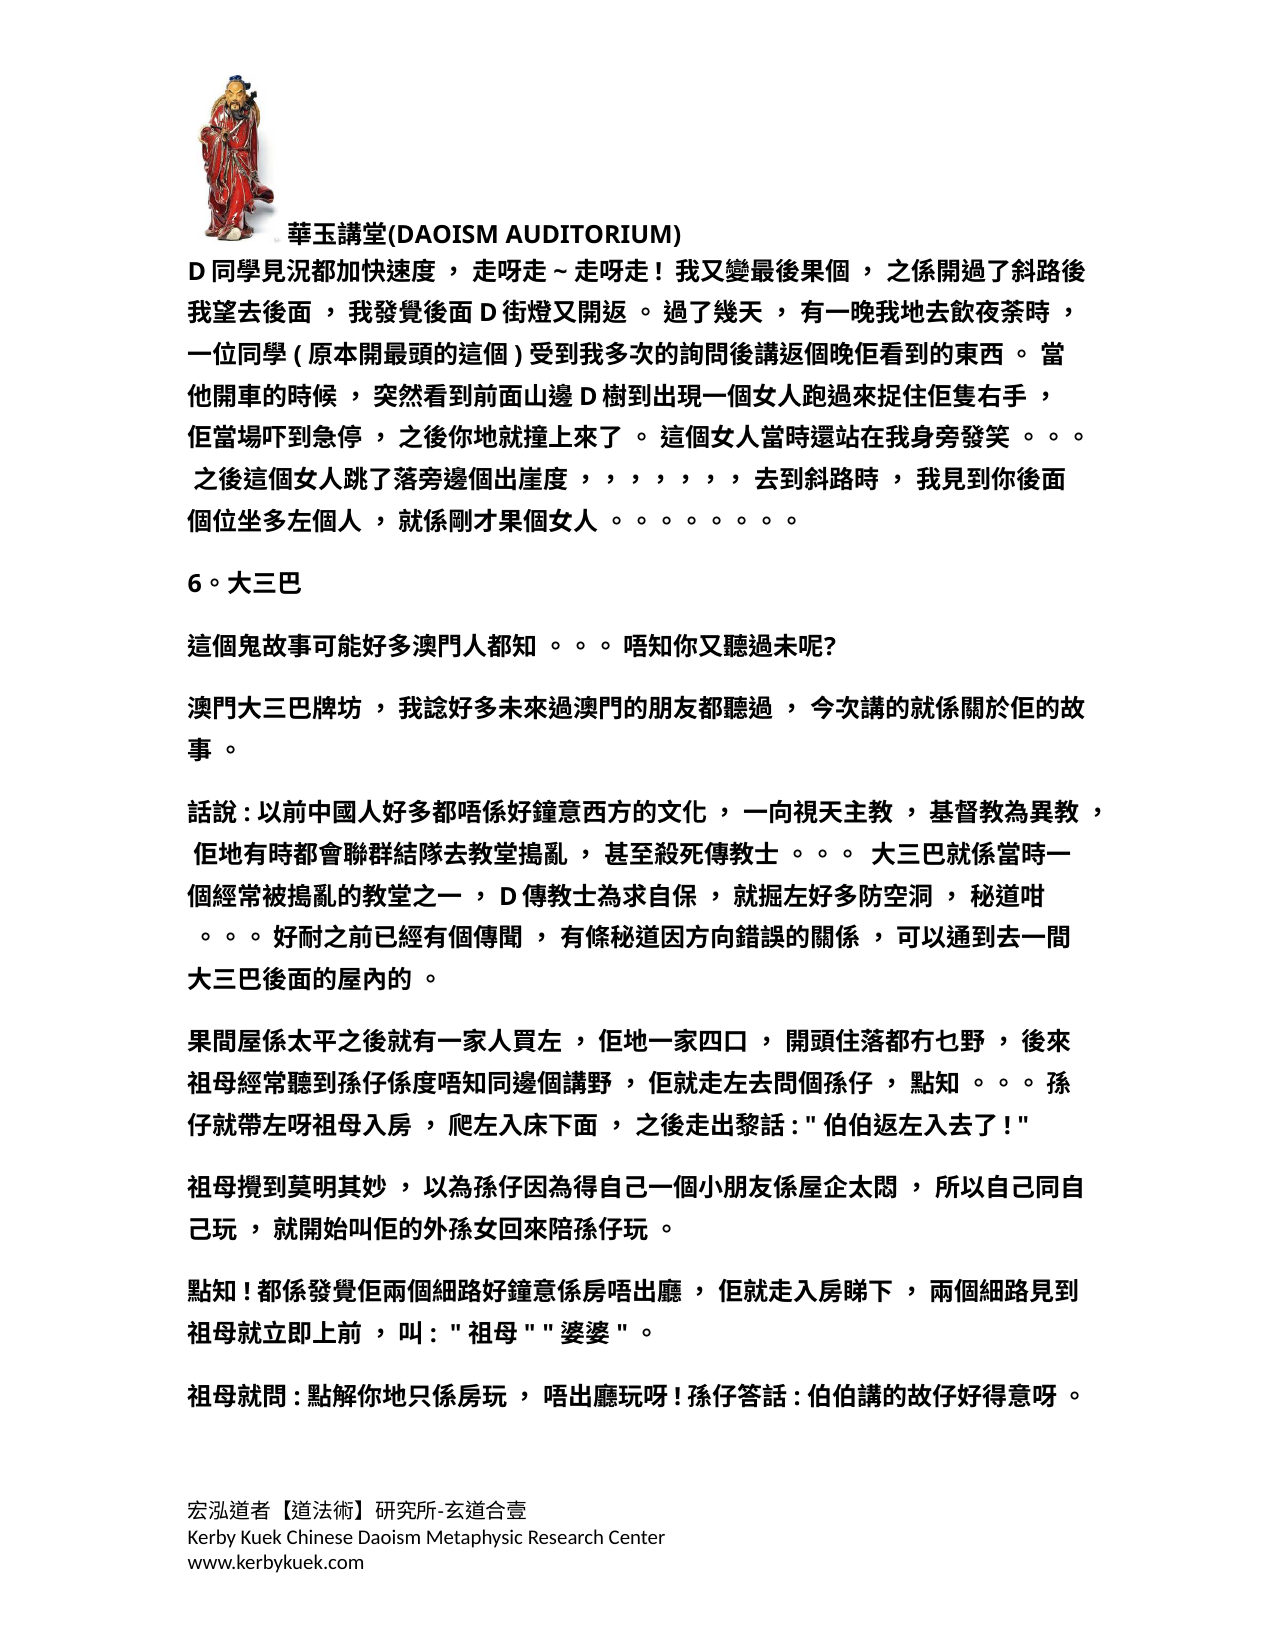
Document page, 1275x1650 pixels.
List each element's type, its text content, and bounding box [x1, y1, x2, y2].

text 果間屋係太平之後就有一家人買左 ， 佢地一家四口 ， 開頭住落都冇乜野 ， 後來祖母經常聽到孫仔係度唔知同邊個講野 ， 佢就走左去問個孫仔 ， 點知 。。。 孫仔就帶左呀祖母入房 ， 爬左入床下面 ， 之後走出黎話 : " 伯伯返左入去了 ! " [187, 1022, 1087, 1141]
text 話說 : 以前中國人好多都唔係好鐘意西方的文化 ， 一向視天主教 ， 基督教為異教 ， 佢地有時都會聯群結隊去教堂搗亂 ， 甚至殺死傳教士 。。。 大三巴就係當時一個經常被搗亂的教堂之一 ， D傳教士為求自保 ， 就掘左好多防空洞 ， 秘道咁 。。。 好耐之前已經有個傳聞 ， 有條秘道因方向錯誤的關係 ， 可以通到去一間大三巴後面的屋內的 。 [187, 793, 1087, 996]
text 祖母攪到莫明其妙 ， 以為孫仔因為得自己一個小朋友係屋企太悶 ， 所以自己同自己玩 ， 就開始叫佢的外孫女回來陪孫仔玩 。 [187, 1168, 1087, 1246]
text 澳門大三巴牌坊 ， 我諗好多未來過澳門的朋友都聽過 ， 今次講的就係關於佢的故事 。 [187, 688, 1087, 766]
text 祖母就問 : 點解你地只係房玩 ， 唔出廳玩呀 ! 孫仔答話 : 伯伯講的故仔好得意呀 。 [187, 1376, 1087, 1446]
text 這個鬼故事可能好多澳門人都知 。。。 唔知你又聽過未呢? [187, 626, 1087, 662]
text 點知 ! 都係發覺佢兩個細路好鐘意係房唔出廳 ， 佢就走入房睇下 ， 兩個細路見到祖母就立即上前 ， 叫 : " 祖母 " " 婆婆 " 。 [187, 1272, 1087, 1350]
text 6。大三巴 [187, 563, 1087, 600]
picture [187, 75, 282, 244]
